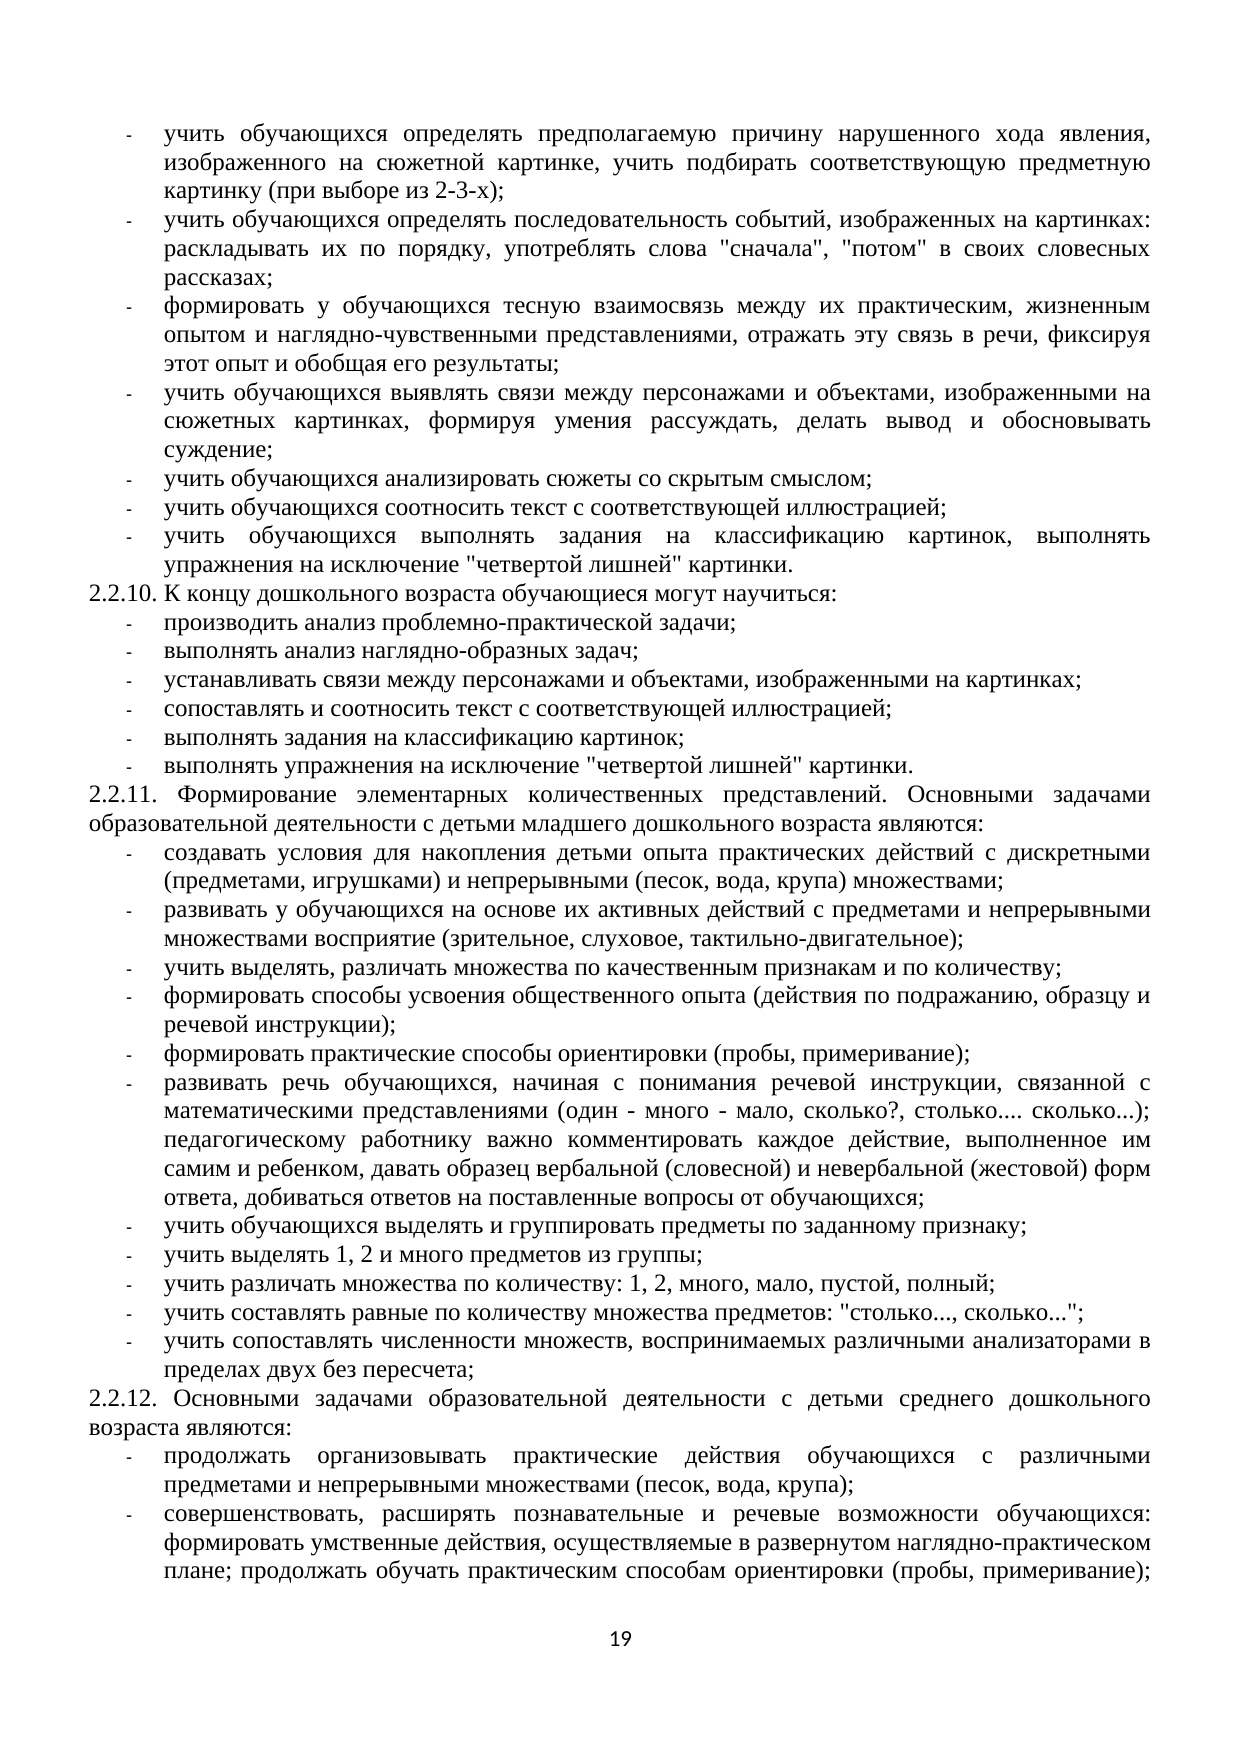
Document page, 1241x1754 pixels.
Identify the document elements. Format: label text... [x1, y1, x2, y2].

text 2.2.11. Формирование элементарных количественных представлений. Основными задачами образовательной деятельности с детьми младшего дошкольного возраста являются: [89, 779, 1152, 837]
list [126, 1498, 1152, 1584]
list учить обучающихся соотносить текст с соответствующей иллюстрацией; [126, 492, 1152, 521]
list продолжать организовывать практические действия обучающихся с различными предметами и непрерывными множествами (песок, вода, крупа); [126, 1441, 1152, 1498]
list выполнять анализ наглядно-образных задач; [126, 636, 1152, 664]
list формировать способы усвоения общественного опыта (действия по подражанию, образцу и речевой инструкции); [126, 981, 1152, 1038]
list формировать у обучающихся тесную взаимосвязь между их практическим, жизненным опытом и наглядно-чувственными представлениями, отражать эту связь в речи, фиксируя этот опыт и обобщая его результаты; [126, 291, 1152, 377]
list учить различать множества по количеству: 1, 2, много, мало, пустой, полный; [126, 1268, 1152, 1297]
list учить обучающихся выявлять связи между персонажами и объектами, изображенными на сюжетных картинках, формируя умения рассуждать, делать вывод и обосновывать суждение; [126, 377, 1152, 463]
list развивать речь обучающихся, начиная с понимания речевой инструкции, связанной с математическими представлениями (один - много - мало, сколько?, столько.... сколько...); педагогическому работнику важно комментировать каждое действие, выполненное им самим и ребенком, давать образец вербальной (словесной) и невербальной (жестовой) форм ответа, добиваться ответов на поставленные вопросы от обучающихся; [126, 1067, 1152, 1211]
list учить выделять, различать множества по качественным признакам и по количеству; [126, 952, 1152, 981]
text 2.2.10. К концу дошкольного возраста обучающиеся могут научиться: [89, 578, 1152, 607]
list учить обучающихся анализировать сюжеты со скрытым смыслом; [126, 463, 1152, 492]
list формировать практические способы ориентировки (пробы, примеривание); [126, 1038, 1152, 1067]
list сопоставлять и соотносить текст с соответствующей иллюстрацией; [126, 693, 1152, 722]
text 2.2.12. Основными задачами образовательной деятельности с детьми среднего дошкольного возраста являются: [89, 1383, 1152, 1441]
list развивать у обучающихся на основе их активных действий с предметами и непрерывными множествами восприятие (зрительное, слуховое, тактильно-двигательное); [126, 894, 1152, 952]
list устанавливать связи между персонажами и объектами, изображенными на картинках; [126, 664, 1152, 693]
list учить составлять равные по количеству множества предметов: "столько..., сколько..."; [126, 1297, 1152, 1326]
list учить выделять 1, 2 и много предметов из группы; [126, 1239, 1152, 1268]
list учить обучающихся определять последовательность событий, изображенных на картинках: раскладывать их по порядку, употреблять слова "сначала", "потом" в своих словесных рассказах; [126, 204, 1152, 291]
list учить обучающихся выполнять задания на классификацию картинок, выполнять упражнения на исключение "четвертой лишней" картинки. [126, 521, 1152, 578]
list учить обучающихся выделять и группировать предметы по заданному признаку; [126, 1211, 1152, 1239]
list создавать условия для накопления детьми опыта практических действий с дискретными (предметами, игрушками) и непрерывными (песок, вода, крупа) множествами; [126, 837, 1152, 894]
list учить обучающихся определять предполагаемую причину нарушенного хода явления, изображенного на сюжетной картинке, учить подбирать соответствующую предметную картинку (при выборе из 2-3-х); [126, 118, 1152, 204]
list учить сопоставлять численности множеств, воспринимаемых различными анализаторами в пределах двух без пересчета; [126, 1326, 1152, 1383]
list выполнять задания на классификацию картинок; [126, 722, 1152, 751]
list выполнять упражнения на исключение "четвертой лишней" картинки. [126, 751, 1152, 779]
list производить анализ проблемно-практической задачи; [126, 607, 1152, 636]
